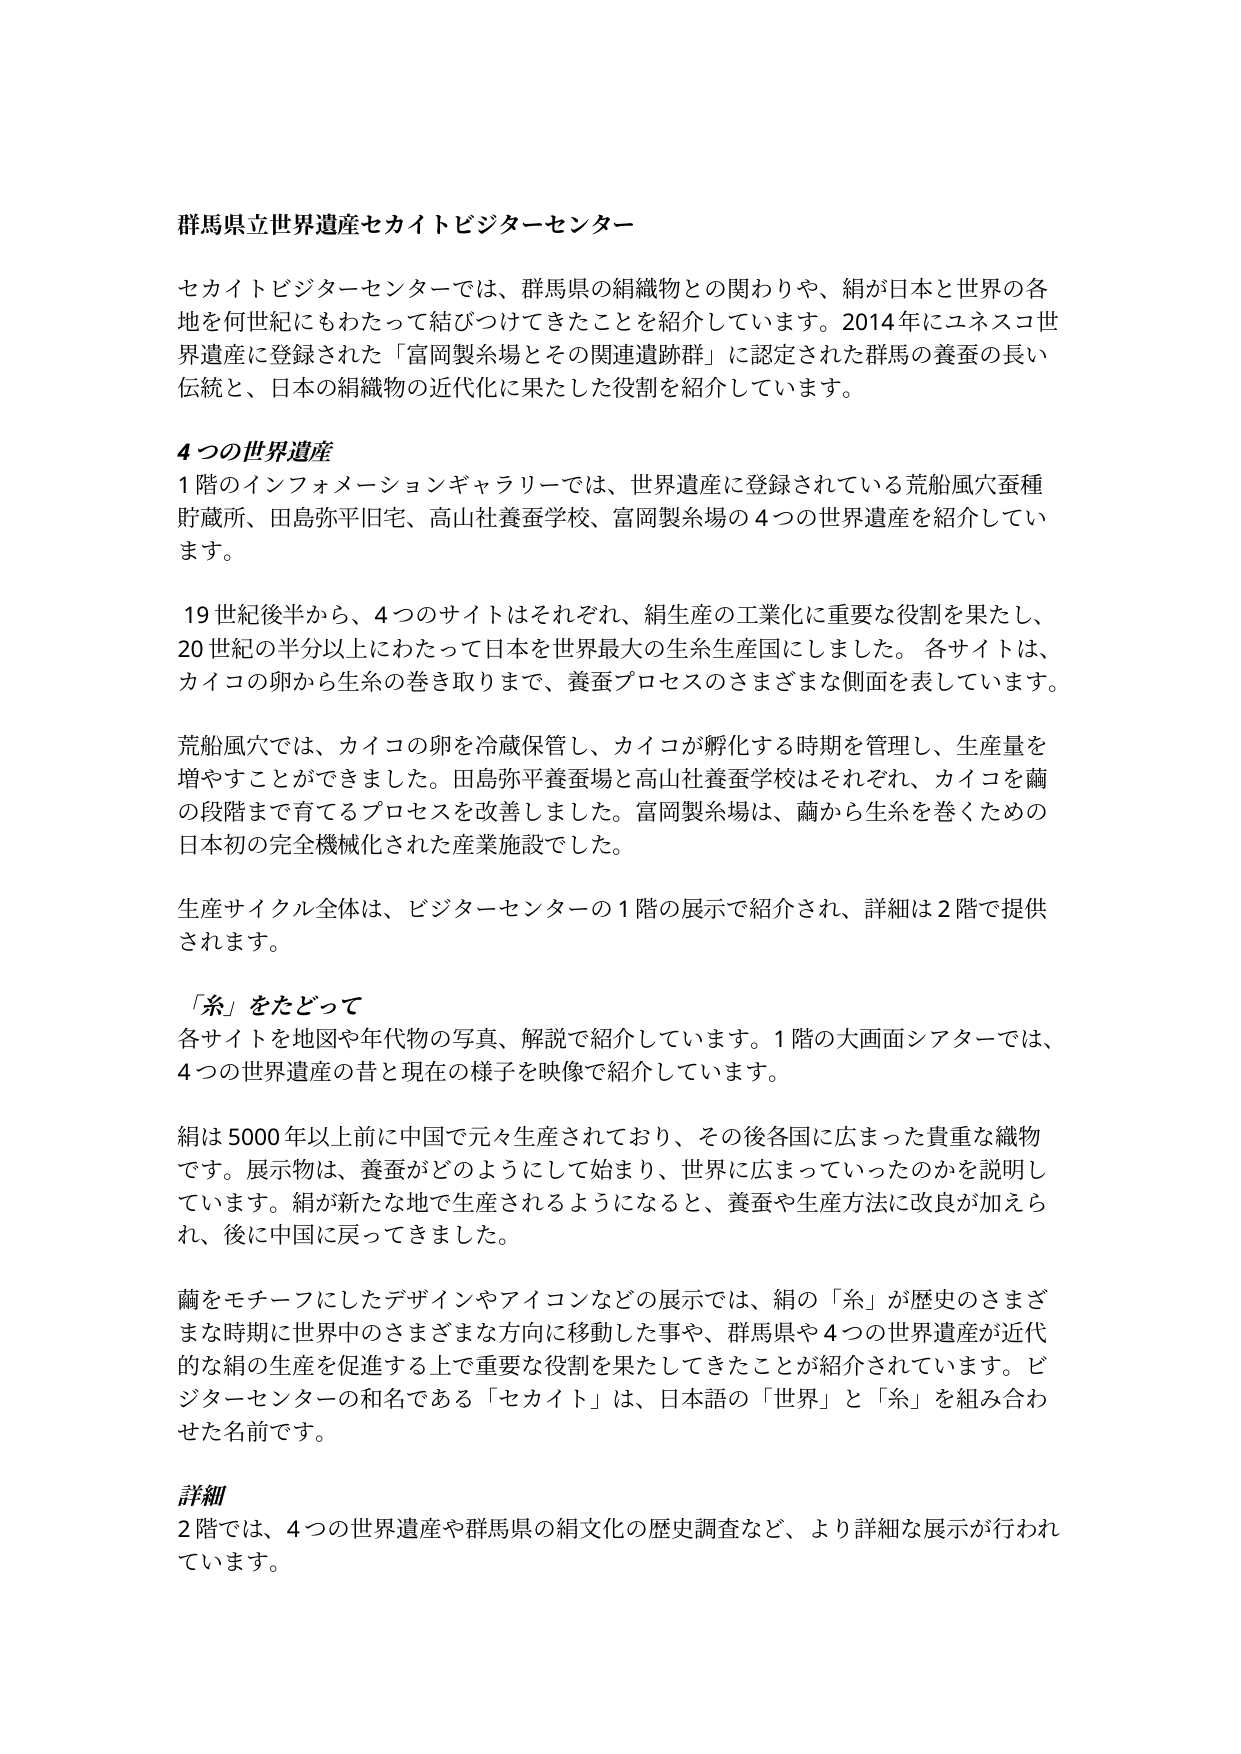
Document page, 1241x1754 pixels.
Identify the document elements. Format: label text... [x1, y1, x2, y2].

text 4つの世界遺産 [177, 434, 1063, 467]
text 各サイトを地図や年代物の写真、解説で紹介しています。1階の大画面シアターでは、4つの世界遺産の昔と現在の様子を映像で紹介しています。 [177, 1021, 1063, 1087]
text 19世紀後半から、4つのサイトはそれぞれ、絹生産の工業化に重要な役割を果たし、20世紀の半分以上にわたって日本を世界最大の生糸生産国にしました。 各サイトは、カイコの卵から生糸の巻き取りまで、養蚕プロセスのさまざまな側面を表しています。 [177, 598, 1063, 697]
text 絹は5000年以上前に中国で元々生産されており、その後各国に広まった貴重な織物です。展示物は、養蚕がどのようにして始まり、世界に広まっていったのかを説明しています。絹が新たな地で生産されるようになると、養蚕や生産方法に改良が加えられ、後に中国に戻ってきました。 [177, 1119, 1063, 1251]
text 生産サイクル全体は、ビジターセンターの1階の展示で紹介され、詳細は2階で提供されます。 [177, 891, 1063, 957]
text 群馬県立世界遺産セカイトビジターセンター [177, 207, 1063, 240]
text 荒船風穴では、カイコの卵を冷蔵保管し、カイコが孵化する時期を管理し、生産量を増やすことができました。田島弥平養蚕場と高山社養蚕学校はそれぞれ、カイコを繭の段階まで育てるプロセスを改善しました。富岡製糸場は、繭から生糸を巻くための日本初の完全機械化された産業施設でした。 [177, 728, 1063, 860]
text 繭をモチーフにしたデザインやアイコンなどの展示では、絹の「糸」が歴史のさまざまな時期に世界中のさまざまな方向に移動した事や、群馬県や4つの世界遺産が近代的な絹の生産を促進する上で重要な役割を果たしてきたことが紹介されています。ビジターセンターの和名である「セカイト」は、日本語の「世界」と「糸」を組み合わせた名前です。 [177, 1282, 1063, 1447]
text 2階では、4つの世界遺産や群馬県の絹文化の歴史調査など、より詳細な展示が行われています。 [177, 1511, 1063, 1577]
text 詳細 [177, 1478, 1063, 1511]
text セカイトビジターセンターでは、群馬県の絹織物との関わりや、絹が日本と世界の各地を何世紀にもわたって結びつけてきたことを紹介しています。2014年にユネスコ世界遺産に登録された「富岡製糸場とその関連遺跡群」に認定された群馬の養蚕の長い伝統と、日本の絹織物の近代化に果たした役割を紹介しています。 [177, 271, 1063, 403]
text 1階のインフォメーションギャラリーでは、世界遺産に登録されている荒船風穴蚕種貯蔵所、田島弥平旧宅、高山社養蚕学校、富岡製糸場の4つの世界遺産を紹介しています。 [177, 467, 1063, 566]
text 「糸」をたどって [177, 988, 1063, 1021]
